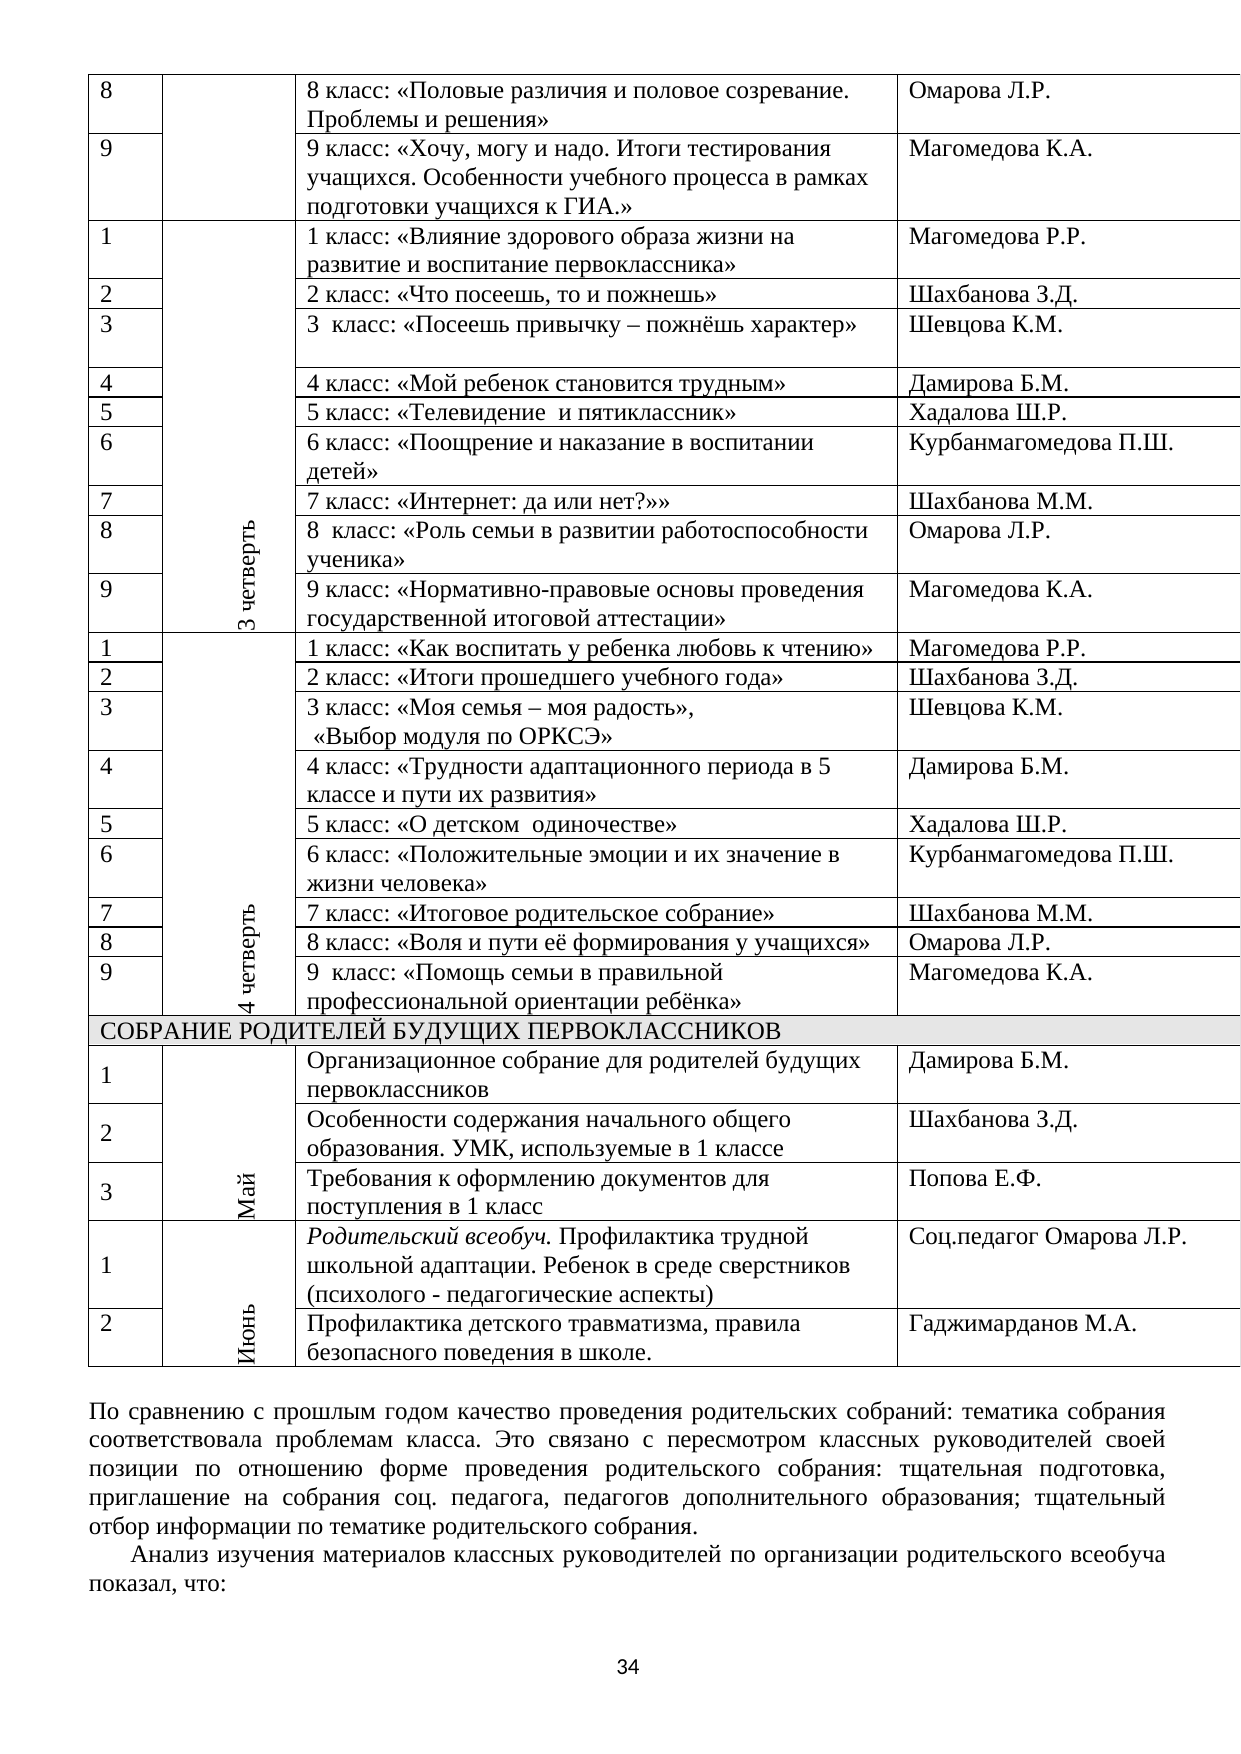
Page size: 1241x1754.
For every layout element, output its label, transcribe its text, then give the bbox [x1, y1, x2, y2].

table_cell 4 класс: «Мой ребенок становится трудным» [296, 368, 897, 396]
table_cell 1 [89, 221, 162, 278]
table_cell 7 класс: «Итоговое родительское собрание» [296, 898, 897, 926]
table_cell 4 [89, 368, 162, 396]
table_cell 2 [89, 663, 162, 691]
table_cell 8 [89, 928, 162, 956]
table_cell 9 класс: «Помощь семьи в правильной профессиональной ориентации ребёнка» [296, 957, 897, 1015]
table_cell 2 [89, 1309, 162, 1366]
table_cell 4 четверть [163, 633, 295, 1015]
table_cell 3 [89, 309, 162, 367]
table_cell Магомедова К.А. [898, 574, 1240, 632]
table_cell Шевцова К.М. [898, 692, 1240, 750]
table_cell Гаджимарданов М.А. [898, 1309, 1240, 1366]
table_cell Хадалова Ш.Р. [898, 809, 1240, 838]
table_cell 3 [89, 692, 162, 750]
table_cell 1 [89, 1221, 162, 1307]
table_cell Соц.педагог Омарова Л.Р. [898, 1221, 1240, 1307]
table_cell Организационное собрание для родителей будущих первоклассников [296, 1046, 897, 1103]
table_cell Родительский всеобуч. Профилактика трудной школьной адаптации. Ребенок в среде сверстников (психолого - педагогические аспекты) [296, 1221, 897, 1307]
table_cell 5 класс: «О детском одиночестве» [296, 809, 897, 838]
table_cell Шевцова К.М. [898, 309, 1240, 367]
table_cell 5 класс: «Телевидение и пятиклассник» [296, 398, 897, 426]
table_cell 7 класс: «Интернет: да или нет?»» [296, 486, 897, 514]
table_cell Магомедова К.А. [898, 134, 1240, 220]
table_cell Курбанмагомедова П.Ш. [898, 427, 1240, 485]
table_cell 8 класс: «Воля и пути её формирования у учащихся» [296, 928, 897, 956]
table_cell Магомедова К.А. [898, 957, 1240, 1015]
table_cell 8 [89, 516, 162, 573]
table_cell Дамирова Б.М. [898, 751, 1240, 808]
table_cell Омарова Л.Р. [898, 75, 1240, 132]
table_cell Шахбанова З.Д. [898, 663, 1240, 691]
table_cell 1 класс: «Влияние здорового образа жизни на развитие и воспитание первоклассника» [296, 221, 897, 278]
table_cell Курбанмагомедова П.Ш. [898, 839, 1240, 897]
table_cell 4 класс: «Трудности адаптационного периода в 5 классе и пути их развития» [296, 751, 897, 808]
table_cell Дамирова Б.М. [898, 368, 1240, 396]
table_cell Шахбанова З.Д. [898, 1104, 1240, 1162]
table_cell 3 класс: «Моя семья – моя радость», «Выбор модуля по ОРКСЭ» [296, 692, 897, 750]
table_cell Шахбанова М.М. [898, 486, 1240, 514]
table_cell 6 [89, 427, 162, 485]
table_cell 3 [89, 1163, 162, 1220]
table_cell 9 [89, 574, 162, 632]
table_cell Особенности содержания начального общего образования. УМК, используемые в 1 классе [296, 1104, 897, 1162]
table_cell Магомедова Р.Р. [898, 221, 1240, 278]
table_cell 9 класс: «Нормативно-правовые основы проведения государственной итоговой аттестации» [296, 574, 897, 632]
table_cell 1 класс: «Как воспитать у ребенка любовь к чтению» [296, 633, 897, 661]
table_cell Хадалова Ш.Р. [898, 398, 1240, 426]
table_cell 8 [89, 75, 162, 132]
table_cell Профилактика детского травматизма, правила безопасного поведения в школе. [296, 1309, 897, 1366]
table_cell 9 класс: «Хочу, могу и надо. Итоги тестирования учащихся. Особенности учебного процесса в рамках подготовки учащихся к ГИА.» [296, 134, 897, 220]
table_cell 8 класс: «Половые различия и половое созревание. Проблемы и решения» [296, 75, 897, 132]
table_cell СОБРАНИЕ РОДИТЕЛЕЙ БУДУЩИХ ПЕРВОКЛАССНИКОВ [89, 1016, 239, 1044]
table_cell 2 класс: «Что посеешь, то и пожнешь» [296, 279, 897, 308]
table_cell 5 [89, 398, 162, 426]
table_cell СОБРАНИЕ РОДИТЕЛЕЙ БУДУЩИХ ПЕРВОКЛАССНИКОВ [521, 1016, 1240, 1044]
table_cell 2 класс: «Итоги прошедшего учебного года» [296, 663, 897, 691]
table_cell Омарова Л.Р. [898, 928, 1240, 956]
table_cell Требования к оформлению документов для поступления в 1 класс [296, 1163, 897, 1220]
table_cell 3 класс: «Посеешь привычку – пожнёшь характер» [296, 309, 897, 367]
table_cell 5 [89, 809, 162, 838]
table_cell Май [163, 1046, 295, 1220]
table_cell 3 четверть [163, 221, 295, 632]
table_cell 9 [89, 134, 162, 220]
table_cell Дамирова Б.М. [898, 1046, 1240, 1103]
table_cell 8 класс: «Роль семьи в развитии работоспособности ученика» [296, 516, 897, 573]
table_cell 6 [89, 839, 162, 897]
table_cell 4 [89, 751, 162, 808]
table_cell 2 [89, 1104, 162, 1162]
table_cell 7 [89, 486, 162, 514]
table_cell 6 класс: «Положительные эмоции и их значение в жизни человека» [296, 839, 897, 897]
table_cell 1 [89, 1046, 162, 1103]
table_cell 1 [89, 633, 162, 661]
table_cell 6 класс: «Поощрение и наказание в воспитании детей» [296, 427, 897, 485]
text Анализ изучения материалов классных руководителей по организации родительского всеобуча показал, что: [89, 1539, 1167, 1597]
table_cell Шахбанова М.М. [898, 898, 1240, 926]
table_cell Попова Е.Ф. [898, 1163, 1240, 1220]
table_cell 2 [89, 279, 162, 308]
table_cell Июнь [163, 1221, 295, 1366]
table_cell 7 [89, 898, 162, 926]
text По сравнению с прошлым годом качество проведения родительских собраний: тематика собрания соответствовала проблемам класса. Это связано с пересмотром классных руководителей своей позиции по отношению форме проведения родительского собрания: тщательная подготовка, приглашение на собрания соц. педагога, педагогов дополнительного образования; тщательный отбор информации по тематике родительского собрания. [89, 1396, 1167, 1539]
table_cell Магомедова Р.Р. [898, 633, 1240, 661]
table_cell 9 [89, 957, 162, 1015]
table_cell Омарова Л.Р. [898, 516, 1240, 573]
table_cell Шахбанова З.Д. [898, 279, 1240, 308]
